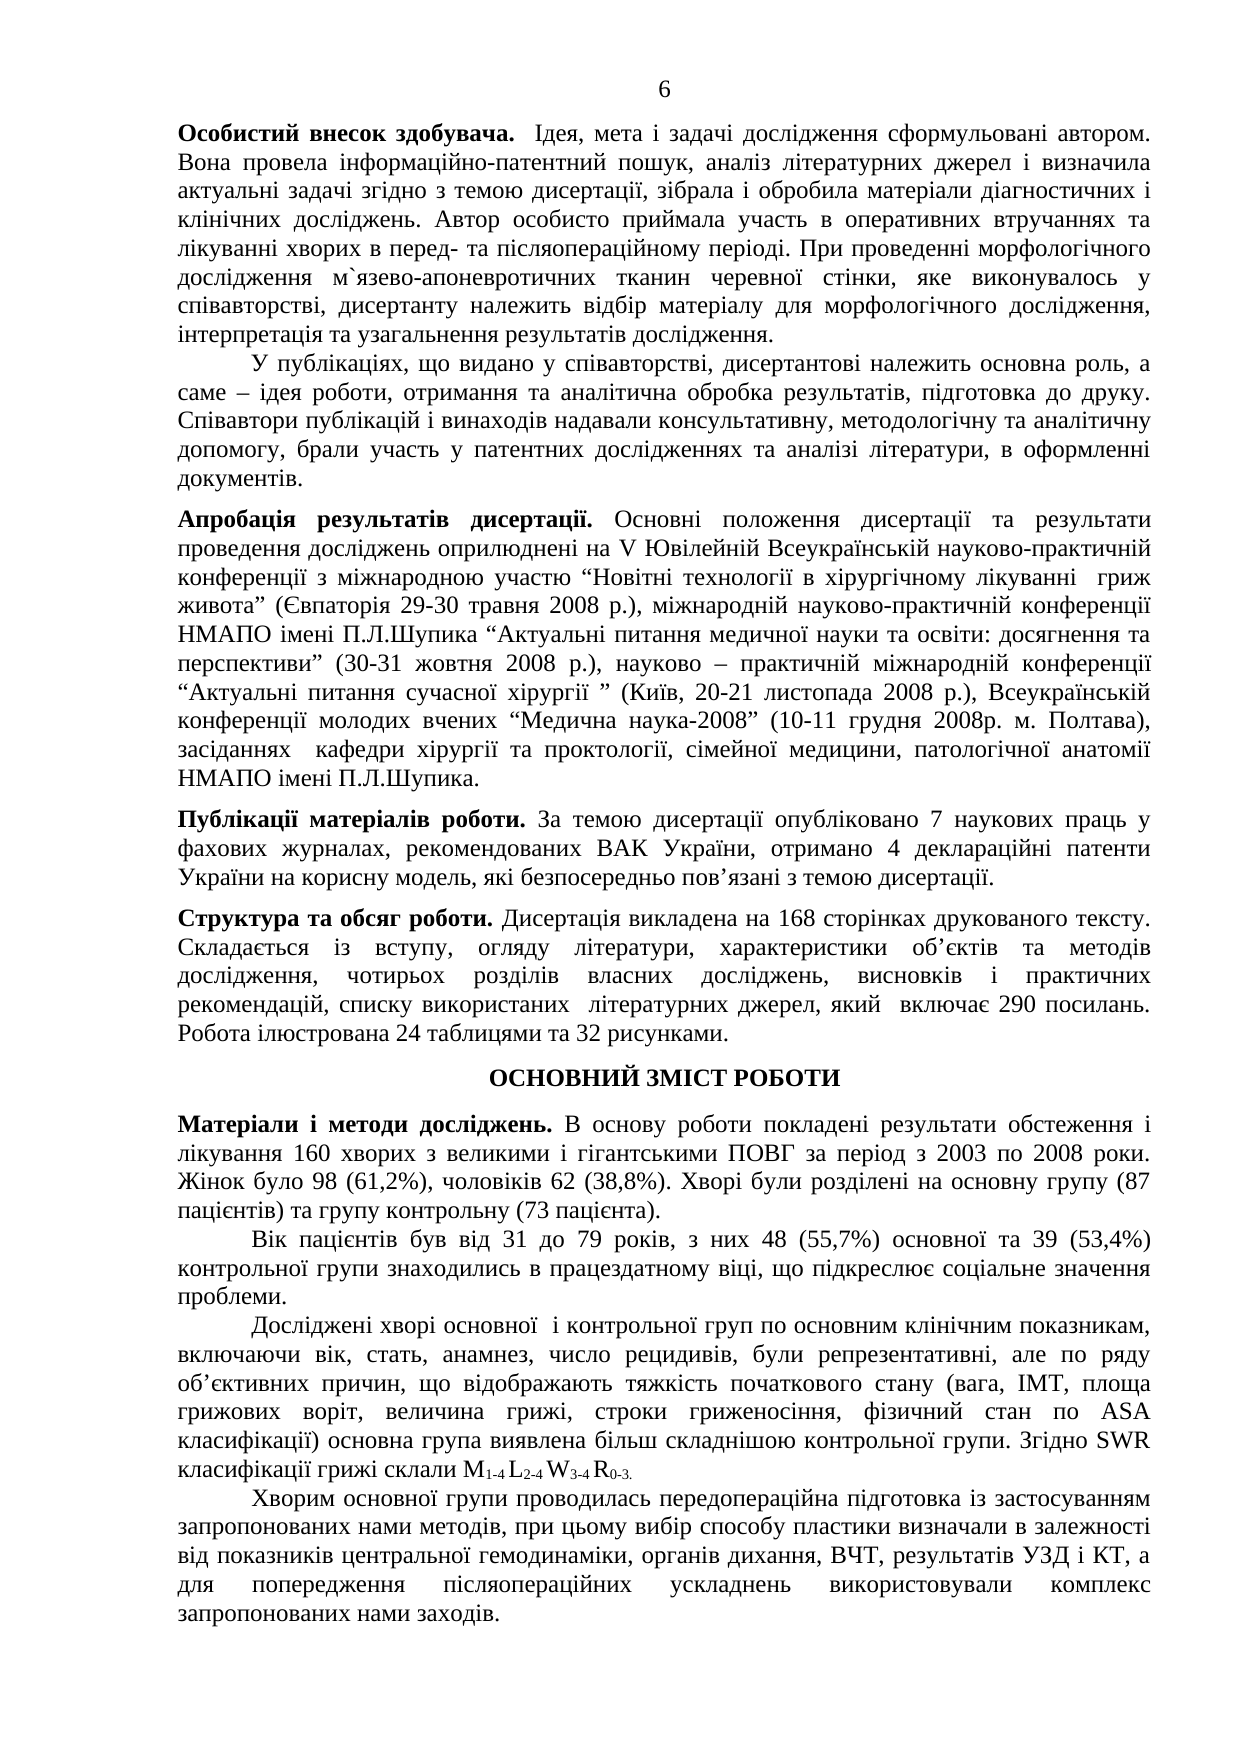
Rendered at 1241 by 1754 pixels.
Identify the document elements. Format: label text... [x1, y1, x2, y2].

text ОСНОВНИЙ ЗМІСТ РОБОТИ [177, 1063, 1152, 1092]
text Хворим основної групи проводилась передопераційна підготовка із застосуванням запропонованих нами методів, при цьому вибір способу пластики визначали в залежності від показників центральної гемодинаміки, органів дихання, ВЧТ, результатів УЗД і КТ, а для попередження післяопераційних ускладнень використовували комплекс запропонованих нами заходів. [177, 1483, 1152, 1626]
text Особистий внесок здобувача. Ідея, мета і задачі дослідження сформульовані автором. Вона провела інформаційно-патентний пошук, аналіз літературних джерел і визначила актуальні задачі згідно з темою дисертації, зібрала і обробила матеріали діагностичних і клінічних досліджень. Автор особисто приймала участь в оперативних втручаннях та лікуванні хворих в перед- та післяопераційному періоді. При проведенні морфологічного дослідження м`язево-апоневротичних тканин черевної стінки, яке виконувалось у співавторстві, дисертанту належить відбір матеріалу для морфологічного дослідження, інтерпретація та узагальнення результатів дослідження. [177, 118, 1152, 348]
text Матеріали і методи досліджень. В основу роботи покладені результати обстеження і лікування 160 хворих з великими і гігантськими ПОВГ за період з 2003 по 2008 роки. Жінок було 98 (61,2%), чоловіків 62 (38,8%). Хворі були розділені на основну групу (87 пацієнтів) та групу контрольну (73 пацієнта). [177, 1109, 1152, 1224]
text У публікаціях, що видано у співавторстві, дисертантові належить основна роль, а саме – ідея роботи, отримання та аналітична обробка результатів, підготовка до друку. Співавтори публікацій і винаходів надавали консультативну, методологічну та аналітичну допомогу, брали участь у патентних дослідженнях та аналізі літератури, в оформленні документів. [177, 348, 1152, 492]
text Вік пацієнтів був від 31 до 79 років, з них 48 (55,7%) основної та 39 (53,4%) контрольної групи знаходились в працездатному віці, що підкреслює соціальне значення проблеми. [177, 1224, 1152, 1310]
text Досліджені хворі основної і контрольної груп по основним клінічним показникам, включаючи вік, стать, анамнез, число рецидивів, були репрезентативні, але по ряду об’єктивних причин, що відображають тяжкість початкового стану (вага, ІМТ, площа грижових воріт, величина грижі, строки гриженосіння, фізичний стан по ASA класифікації) основна група виявлена більш складнішою контрольної групи. Згідно SWR класифікації грижі склали М1-4 L2-4 W3-4 R0-3. [177, 1310, 1152, 1483]
text Апробація результатів дисертації. Основні положення дисертації та результати проведення досліджень оприлюднені на V Ювілейній Всеукраїнській науково-практичній конференції з міжнародною участю “Новітні технології в хірургічному лікуванні гриж живота” (Євпаторія 29-30 травня 2008 р.), міжнародній науково-практичній конференції НМАПО імені П.Л.Шупика “Актуальні питання медичної науки та освіти: досягнення та перспективи” (30-31 жовтня 2008 р.), науково – практичній міжнародній конференції “Актуальні питання сучасної хірургії ” (Київ, 20-21 листопада 2008 р.), Всеукраїнській конференції молодих вчених “Медична наука-2008” (10-11 грудня 2008р. м. Полтава), засіданнях кафедри хірургії та проктології, сімейної медицини, патологічної анатомії НМАПО імені П.Л.Шупика. [177, 504, 1152, 792]
text Публікації матеріалів роботи. За темою дисертації опубліковано 7 наукових праць у фахових журналах, рекомендованих ВАК України, отримано 4 деклараційні патенти України на корисну модель, які безпосередньо пов’язані з темою дисертації. [177, 804, 1152, 891]
text Структура та обсяг роботи. Дисертація викладена на 168 сторінках друкованого тексту. Складається із вступу, огляду літератури, характеристики об’єктів та методів дослідження, чотирьох розділів власних досліджень, висновків і практичних рекомендацій, списку використаних літературних джерел, який включає 290 посилань. Робота ілюстрована 24 таблицями та 32 рисунками. [177, 903, 1152, 1047]
